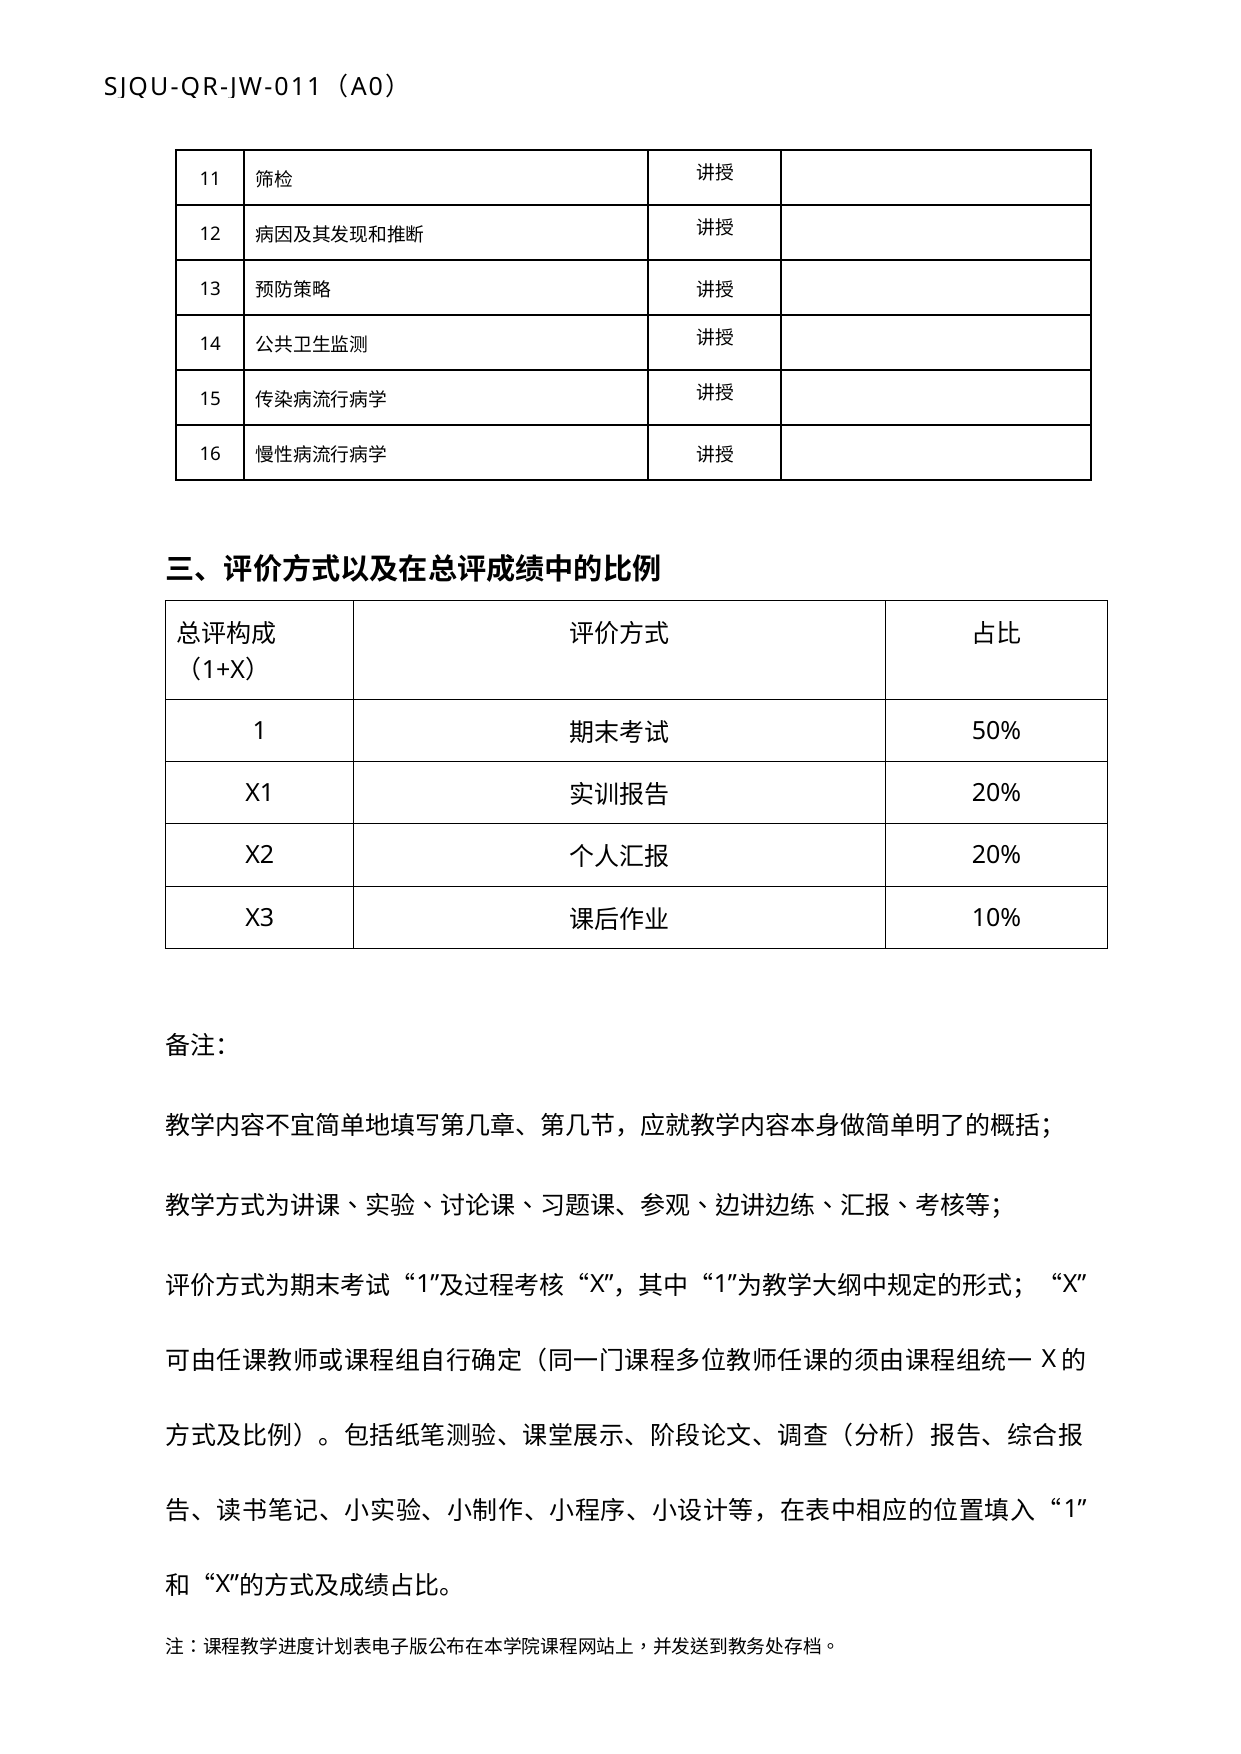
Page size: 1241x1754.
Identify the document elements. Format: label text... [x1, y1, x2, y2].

table_cell [782, 426, 1090, 479]
table_header 占比 [886, 601, 1107, 699]
table_header 总评构成（1+X） [166, 601, 353, 699]
table_cell 11 [177, 151, 243, 204]
table_cell 讲授 [649, 261, 780, 314]
table_cell 传染病流行病学 [245, 371, 647, 424]
table_cell 讲授 [649, 206, 780, 259]
table_cell 16 [177, 426, 243, 479]
table_header 评价方式 [354, 601, 885, 699]
table_cell 公共卫生监测 [245, 316, 647, 369]
table_cell 预防策略 [245, 261, 647, 314]
table_cell 讲授 [649, 316, 780, 369]
text 教学内容不宜简单地填写第几章、第几节，应就教学内容本身做简单明了的概括； [165, 1071, 1087, 1146]
table_cell 个人汇报 [354, 824, 885, 886]
table_cell 20% [886, 762, 1107, 823]
table_cell 20% [886, 824, 1107, 886]
text 教学方式为讲课、实验、讨论课、习题课、参观、边讲边练、汇报、考核等； [165, 1151, 1087, 1226]
table_cell X3 [166, 887, 353, 948]
text 三、评价方式以及在总评成绩中的比例 [165, 545, 1087, 588]
table_cell 讲授 [649, 371, 780, 424]
table_cell [782, 151, 1090, 204]
table_cell [782, 371, 1090, 424]
table_cell 课后作业 [354, 887, 885, 948]
table_cell [782, 206, 1090, 259]
table_cell X2 [166, 824, 353, 886]
table_cell 讲授 [649, 151, 780, 204]
table_cell 14 [177, 316, 243, 369]
table_cell [782, 261, 1090, 314]
table_cell 期末考试 [354, 700, 885, 761]
table_cell 实训报告 [354, 762, 885, 823]
table_cell 10% [886, 887, 1107, 948]
table_cell 13 [177, 261, 243, 314]
table_cell 慢性病流行病学 [245, 426, 647, 479]
table_cell 15 [177, 371, 243, 424]
text 备注： [165, 991, 1087, 1066]
table_cell X1 [166, 762, 353, 823]
table_cell 讲授 [649, 426, 780, 479]
table_cell 12 [177, 206, 243, 259]
table_cell 病因及其发现和推断 [245, 206, 647, 259]
table_cell 筛检 [245, 151, 647, 204]
table_cell 1 [166, 700, 353, 761]
table_cell 50% [886, 700, 1107, 761]
text 评价方式为期末考试“1”及过程考核“X”，其中“1”为教学大纲中规定的形式；“X”可由任课教师或课程组自行确定（同一门课程多位教师任课的须由课程组统一X的方式及比例）。包括纸笔测验、课堂展示、阶段论文、调查（分析）报告、综合报告、读书笔记、小实验、小制作、小程序、小设计等，在表中相应的位置填入“1”和“X”的方式及成绩占比。 [165, 1231, 1087, 1606]
table_cell [782, 316, 1090, 369]
